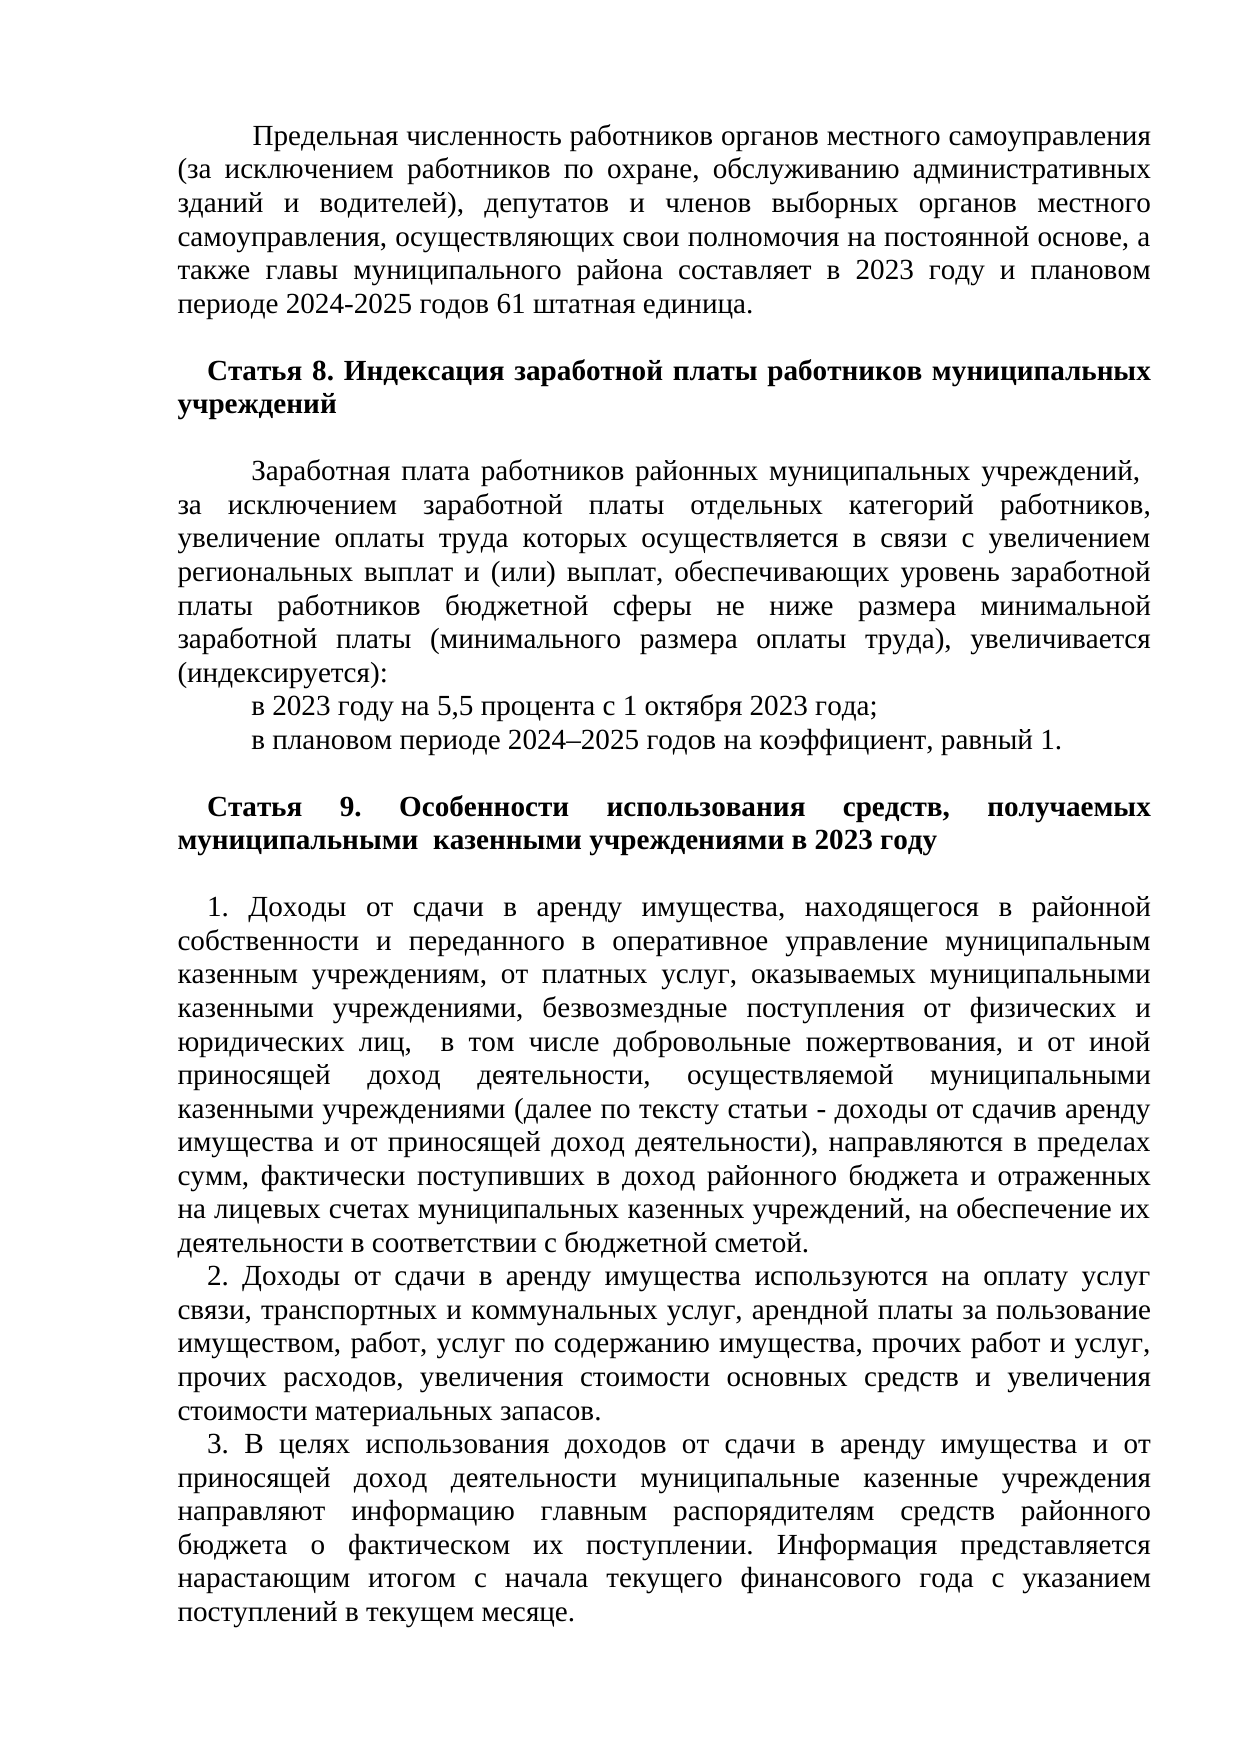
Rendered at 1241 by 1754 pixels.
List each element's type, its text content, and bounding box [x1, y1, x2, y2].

text Заработная плата работников районных муниципальных учреждений, за исключением заработной платы отдельных категорий работников, увеличение оплаты труда которых осуществляется в связи с увеличением региональных выплат и (или) выплат, обеспечивающих уровень заработной платы работников бюджетной сферы не ниже размера минимальной заработной платы (минимального размера оплаты труда), увеличивается (индексируется): [177, 453, 1152, 688]
text 3. В целях использования доходов от сдачи в аренду имущества и от приносящей доход деятельности муниципальные казенные учреждения направляют информацию главным распорядителям средств районного бюджета о фактическом их поступлении. Информация представляется нарастающим итогом с начала текущего финансового года с указанием поступлений в текущем месяце. [177, 1426, 1152, 1627]
text Статья 9. Особенности использования средств, получаемых муниципальными казенными учреждениями в 2023 году [177, 789, 1152, 856]
text Предельная численность работников органов местного самоуправления (за исключением работников по охране, обслуживанию административных зданий и водителей), депутатов и членов выборных органов местного самоуправления, осуществляющих свои полномочия на постоянной основе, а также главы муниципального района составляет в 2023 году и плановом периоде 2024-2025 годов 61 штатная единица. [177, 118, 1152, 319]
text Статья 8. Индексация заработной платы работников муниципальных учреждений [177, 353, 1152, 420]
text в 2023 году на 5,5 процента с 1 октября 2023 года; [177, 688, 1152, 722]
text 1. Доходы от сдачи в аренду имущества, находящегося в районной собственности и переданного в оперативное управление муниципальным казенным учреждениям, от платных услуг, оказываемых муниципальными казенными учреждениями, безвозмездные поступления от физических и юридических лиц, в том числе добровольные пожертвования, и от иной приносящей доход деятельности, осуществляемой муниципальными казенными учреждениями (далее по тексту статьи - доходы от сдачив аренду имущества и от приносящей доход деятельности), направляются в пределах сумм, фактически поступивших в доход районного бюджета и отраженных на лицевых счетах муниципальных казенных учреждений, на обеспечение их деятельности в соответствии с бюджетной сметой. [177, 889, 1152, 1258]
text 2. Доходы от сдачи в аренду имущества используются на оплату услуг связи, транспортных и коммунальных услуг, арендной платы за пользование имуществом, работ, услуг по содержанию имущества, прочих работ и услуг, прочих расходов, увеличения стоимости основных средств и увеличения стоимости материальных запасов. [177, 1258, 1152, 1426]
text в плановом периоде 2024–2025 годов на коэффициент, равный 1. [177, 722, 1152, 755]
